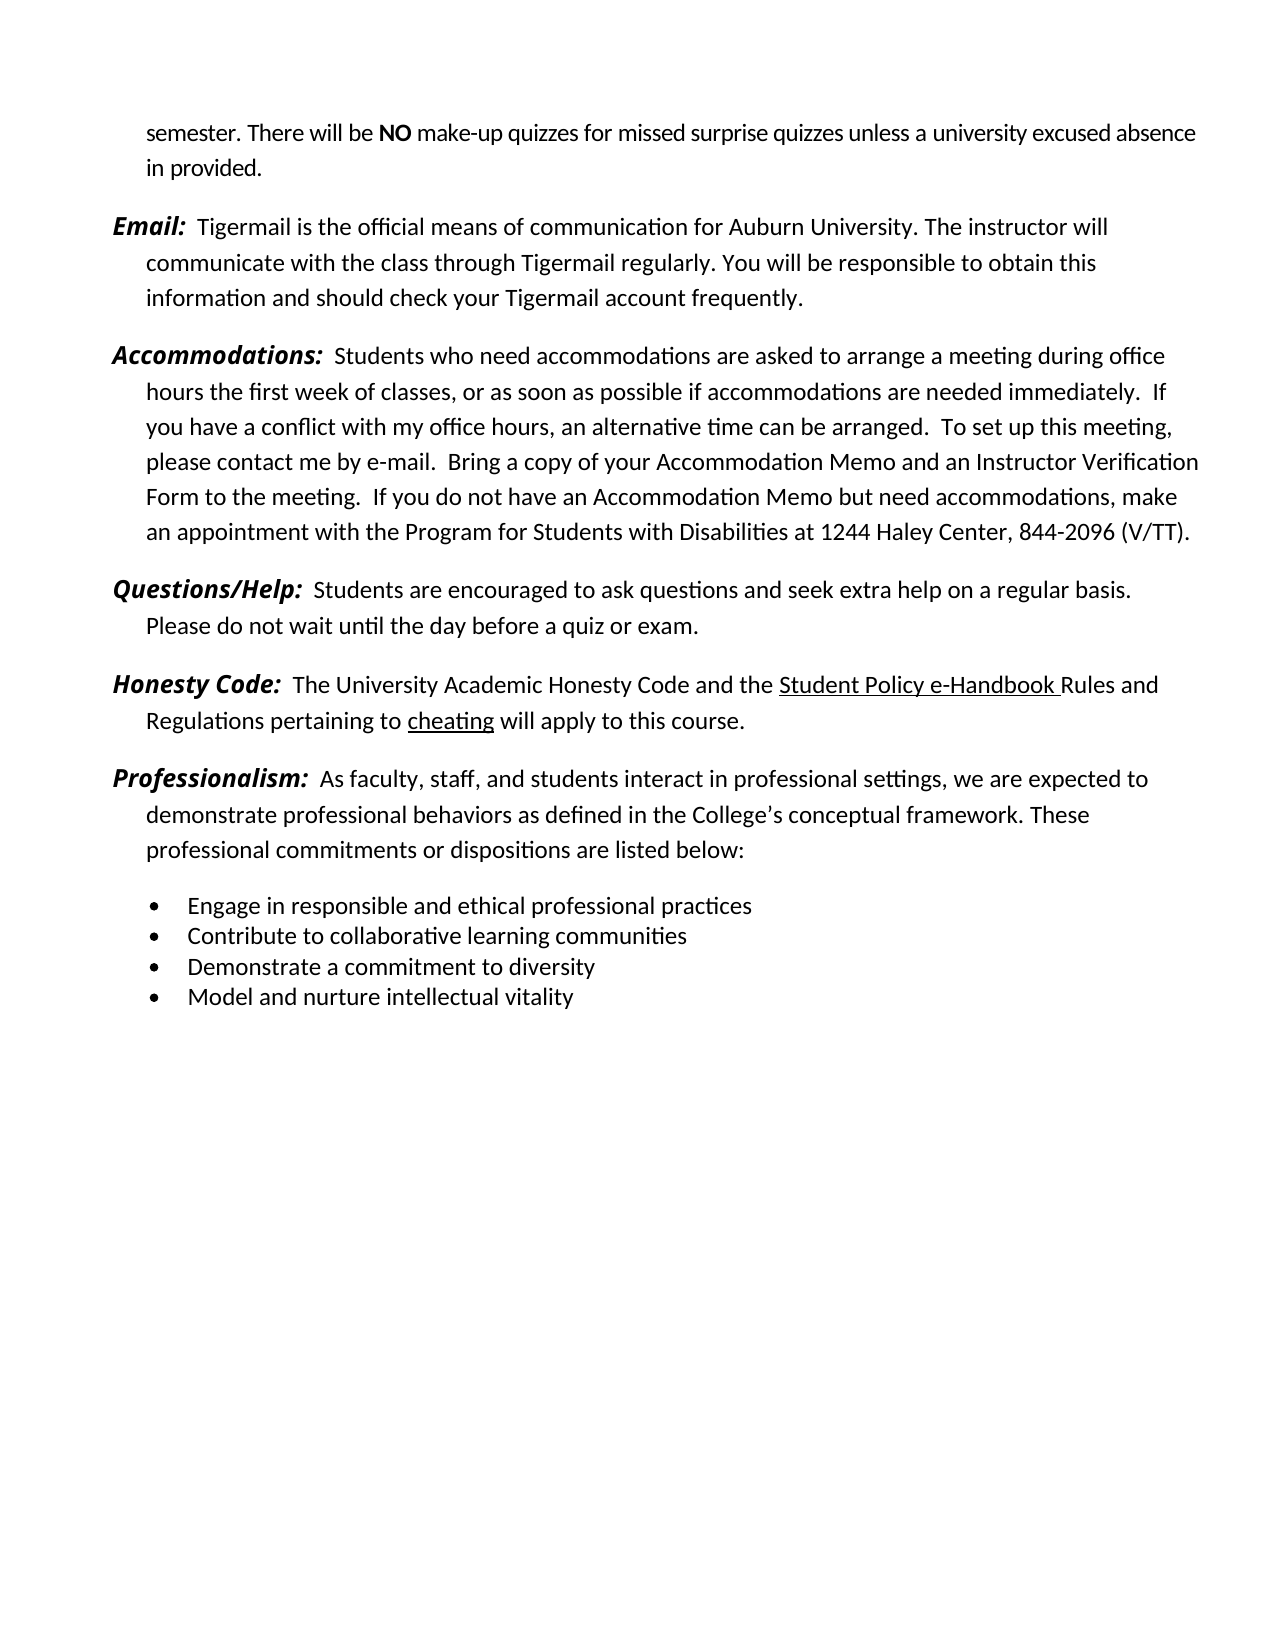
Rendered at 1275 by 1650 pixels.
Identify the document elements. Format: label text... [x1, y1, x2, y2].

text Honesty Code: The University Academic Honesty Code and the Student Policy e-Handbook Rules and Regulations pertaining to cheating will apply to this course. [112, 666, 1200, 735]
text Email: Tigermail is the official means of communication for Auburn University. The instructor will communicate with the class through Tigermail regularly. You will be responsible to obtain this information and should check your Tigermail account frequently. [112, 208, 1200, 312]
list Model and nurture intellectual vitality [150, 982, 1200, 1012]
list Engage in responsible and ethical professional practices [150, 890, 1200, 921]
list Demonstrate a commitment to diversity [150, 951, 1200, 982]
text Questions/Help: Students are encouraged to ask questions and seek extra help on a regular basis. Please do not wait until the day before a quiz or exam. [112, 572, 1200, 641]
text Accommodations: Students who need accommodations are asked to arrange a meeting during office hours the first week of classes, or as soon as possible if accommodations are needed immediately. If you have a conflict with my office hours, an alternative time can be arranged. To set up this meeting, please contact me by e-mail. Bring a copy of your Accommodation Memo and an Instructor Verification Form to the meeting. If you do not have an Accommodation Memo but need accommodations, make an appointment with the Program for Students with Disabilities at 1244 Haley Center, 844-2096 (V/TT). [112, 337, 1200, 547]
list Contribute to collaborative learning communities [150, 921, 1200, 951]
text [112, 117, 1200, 183]
text Professionalism: As faculty, staff, and students interact in professional settings, we are expected to demonstrate professional behaviors as defined in the College’s conceptual framework. These professional commitments or dispositions are listed below: [112, 761, 1200, 865]
